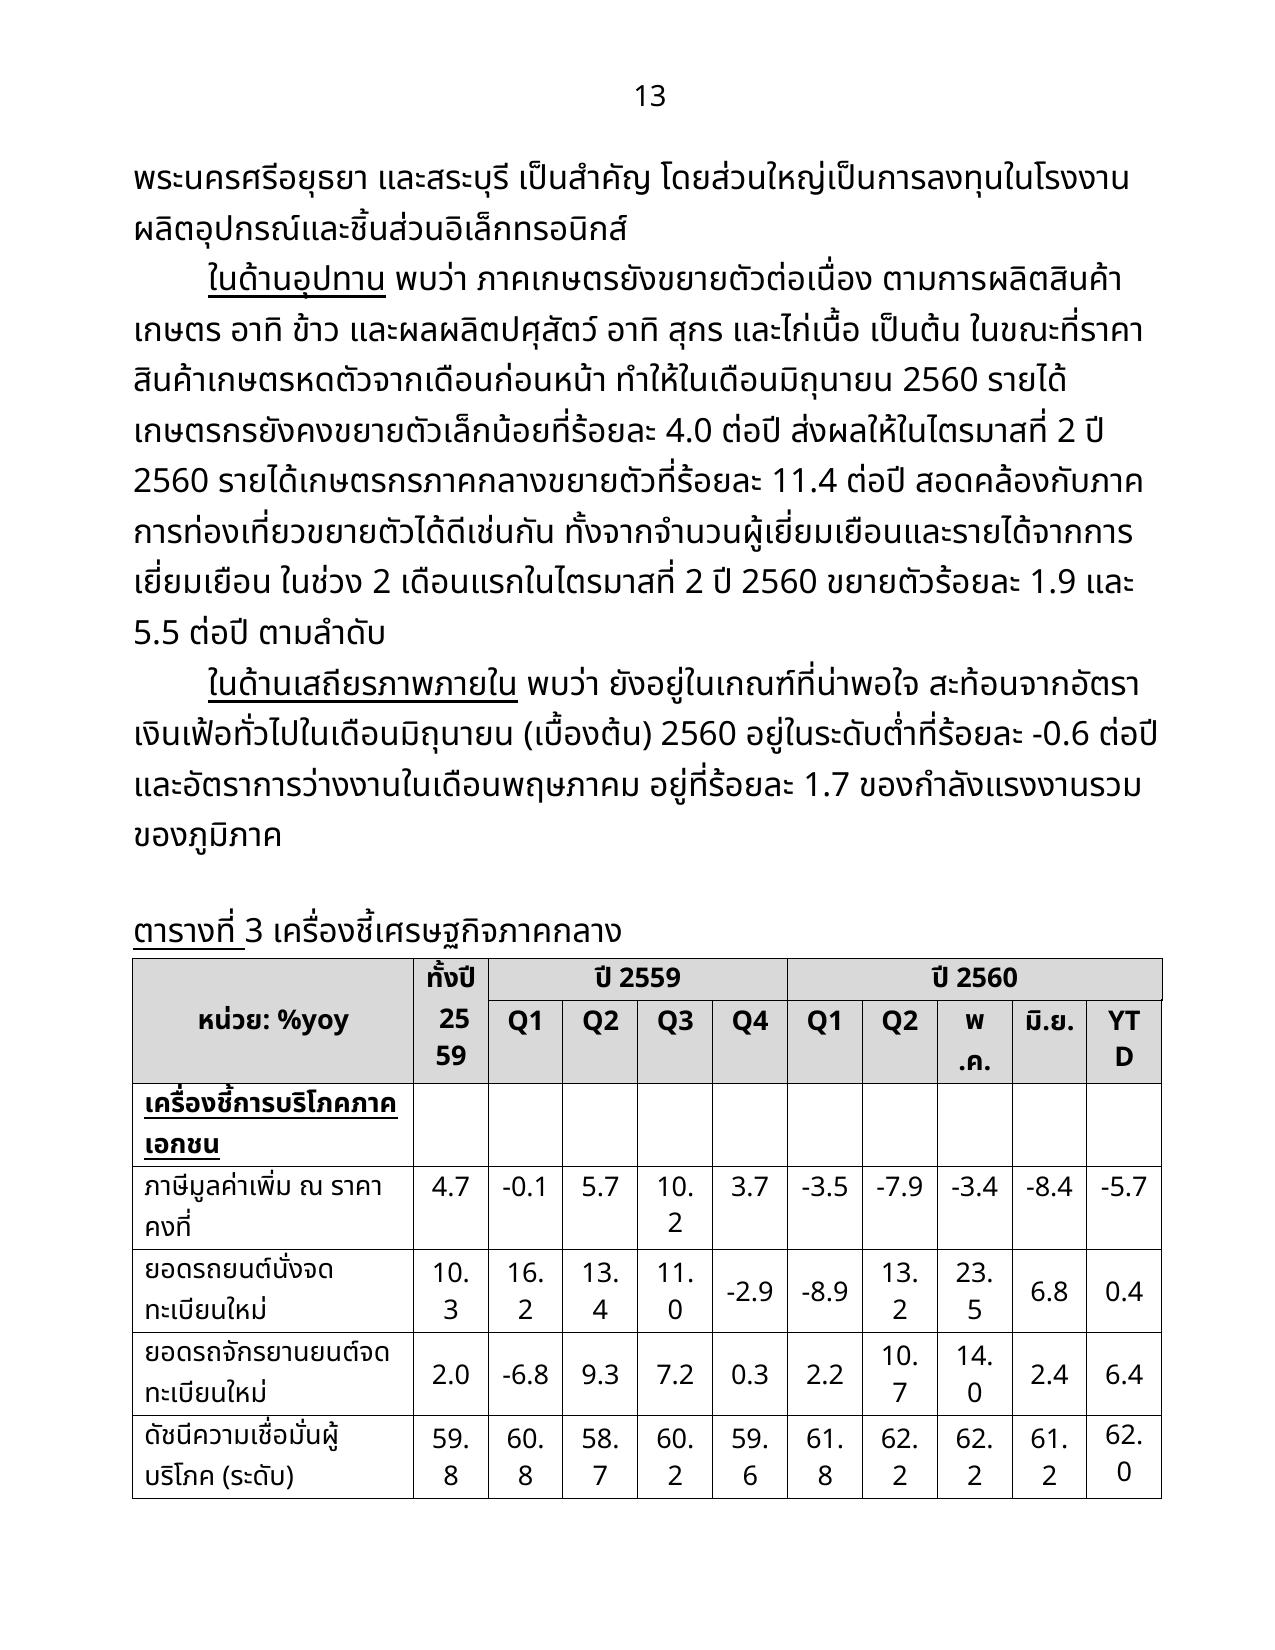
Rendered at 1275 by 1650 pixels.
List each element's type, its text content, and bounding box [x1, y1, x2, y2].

table_cell พ.ค. [938, 1001, 1012, 1083]
table_cell 6.8 [1013, 1250, 1086, 1332]
table_cell [713, 1084, 787, 1166]
table_cell 10.2 [638, 1167, 712, 1249]
text ในด้านเสถียรภาพภายใน พบว่า ยังอยู่ในเกณฑ์ที่น่าพอใจ สะท้อนจากอัตราเงินเฟ้อทั่วไปในเดือนมิถุนายน (เบื้องต้น) 2560 อยู่ในระดับต่ำที่ร้อยละ -0.6 ต่อปี และอัตราการว่างงานในเดือนพฤษภาคม อยู่ที่ร้อยละ 1.7 ของกำลังแรงงานรวมของภูมิภาค [133, 659, 1167, 862]
table_cell Q4 [713, 1001, 787, 1083]
text ตารางที่ 3 เครื่องชี้เศรษฐกิจภาคกลาง [133, 907, 1167, 958]
table_cell 10.7 [863, 1333, 937, 1415]
table_cell [1013, 1084, 1086, 1166]
table_cell [563, 1084, 637, 1166]
table_cell -7.9 [863, 1167, 937, 1249]
table_cell 60.8 [489, 1416, 562, 1498]
table_cell [638, 1084, 712, 1166]
table_cell 23.5 [938, 1250, 1012, 1332]
table_cell 60.2 [638, 1416, 712, 1498]
table_cell -8.4 [1013, 1167, 1086, 1249]
table_header ปี 2560 [788, 959, 1162, 1000]
table_cell 62.2 [863, 1416, 937, 1498]
table_cell 2.0 [414, 1333, 488, 1415]
table_header ทั้งปี 2559 [414, 959, 488, 1083]
table_cell 9.3 [563, 1333, 637, 1415]
table_cell 62.0 [1087, 1416, 1161, 1498]
table_cell 11.0 [638, 1250, 712, 1332]
table_cell 59.6 [713, 1416, 787, 1498]
table_cell 5.7 [563, 1167, 637, 1249]
table_cell -3.5 [788, 1167, 862, 1249]
table_cell Q1 [788, 1001, 862, 1083]
table_cell เครื่องชี้การบริโภคภาคเอกชน [133, 1084, 413, 1166]
table_cell 4.7 [414, 1167, 488, 1249]
table_cell 0.4 [1087, 1250, 1161, 1332]
table_cell -6.8 [489, 1333, 562, 1415]
table_cell 59.8 [414, 1416, 488, 1498]
table_cell Q1 [489, 1001, 562, 1083]
table_cell Q3 [638, 1001, 712, 1083]
table_cell [1087, 1084, 1161, 1166]
table_cell [863, 1084, 937, 1166]
table_cell 2.2 [788, 1333, 862, 1415]
table_cell -2.9 [713, 1250, 787, 1332]
table_cell Q2 [863, 1001, 937, 1083]
table_cell -8.9 [788, 1250, 862, 1332]
table_cell -5.7 [1087, 1167, 1161, 1249]
table_cell 0.3 [713, 1333, 787, 1415]
table_header ปี 2559 [489, 959, 787, 1000]
table_cell 58.7 [563, 1416, 637, 1498]
table_cell 13.4 [563, 1250, 637, 1332]
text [133, 154, 1167, 255]
table_cell 7.2 [638, 1333, 712, 1415]
table_header หน่วย: %yoy [133, 959, 413, 1083]
table_cell 13.2 [863, 1250, 937, 1332]
text ในด้านอุปทาน พบว่า ภาคเกษตรยังขยายตัวต่อเนื่อง ตามการผลิตสินค้าเกษตร อาทิ ข้าว และผลผลิตปศุสัตว์ อาทิ สุกร และไก่เนื้อ เป็นต้น ในขณะที่ราคาสินค้าเกษตรหดตัวจากเดือนก่อนหน้า ทำให้ในเดือนมิถุนายน 2560 รายได้เกษตรกรยังคงขยายตัวเล็กน้อยที่ร้อยละ 4.0 ต่อปี ส่งผลให้ในไตรมาสที่ 2 ปี 2560 รายได้เกษตรกรภาคกลางขยายตัวที่ร้อยละ 11.4 ต่อปี สอดคล้องกับภาคการท่องเที่ยวขยายตัวได้ดีเช่นกัน ทั้งจากจำนวนผู้เยี่ยมเยือนและรายได้จากการเยี่ยมเยือน ในช่วง 2 เดือนแรกในไตรมาสที่ 2 ปี 2560 ขยายตัวร้อยละ 1.9 และ 5.5 ต่อปี ตามลำดับ [133, 255, 1167, 659]
table_cell ภาษีมูลค่าเพิ่ม ณ ราคาคงที่ [133, 1167, 413, 1249]
table_cell 6.4 [1087, 1333, 1161, 1415]
table_cell 2.4 [1013, 1333, 1086, 1415]
table_cell 10.3 [414, 1250, 488, 1332]
table_cell -3.4 [938, 1167, 1012, 1249]
table_cell [938, 1084, 1012, 1166]
table_cell ดัชนีความเชื่อมั่นผู้บริโภค (ระดับ) [133, 1416, 413, 1498]
table_cell [788, 1084, 862, 1166]
table_cell ยอดรถจักรยานยนต์จดทะเบียนใหม่ [133, 1333, 413, 1415]
table_cell 14.0 [938, 1333, 1012, 1415]
table_cell -0.1 [489, 1167, 562, 1249]
table_cell YTD [1087, 1001, 1161, 1083]
table_cell ยอดรถยนต์นั่งจดทะเบียนใหม่ [133, 1250, 413, 1332]
table_cell มิ.ย. [1013, 1001, 1086, 1083]
table_cell Q2 [563, 1001, 637, 1083]
table_cell 61.2 [1013, 1416, 1086, 1498]
table_cell [414, 1084, 488, 1166]
table_cell 3.7 [713, 1167, 787, 1249]
table_cell 61.8 [788, 1416, 862, 1498]
table_cell [489, 1084, 562, 1166]
table_cell 62.2 [938, 1416, 1012, 1498]
table_cell 16.2 [489, 1250, 562, 1332]
